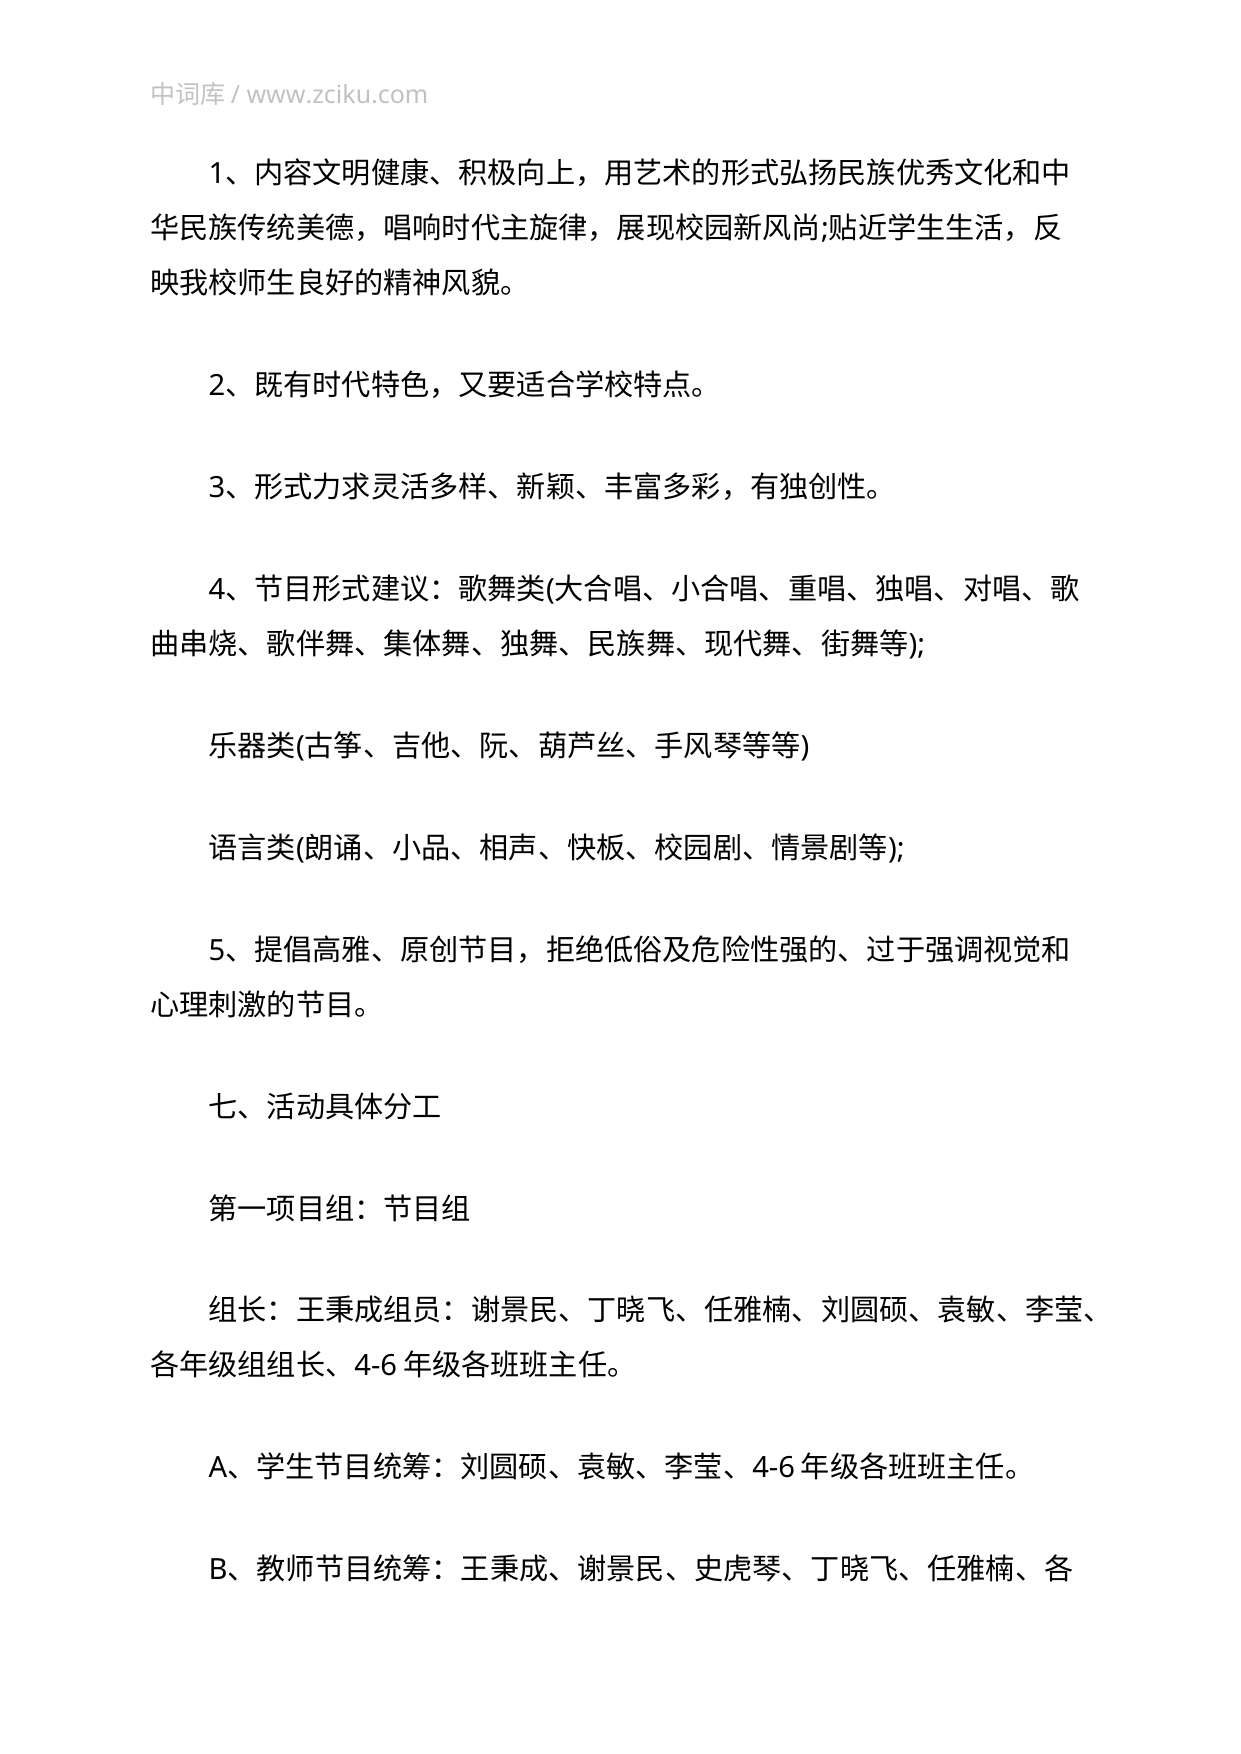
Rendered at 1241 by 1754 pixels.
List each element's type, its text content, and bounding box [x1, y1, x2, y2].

text 5、提倡高雅、原创节目，拒绝低俗及危险性强的、过于强调视觉和心理刺激的节目。 [150, 927, 1090, 1024]
text 第一项目组：节目组 [150, 1185, 1090, 1227]
text 3、形式力求灵活多样、新颖、丰富多彩，有独创性。 [150, 464, 1090, 506]
text 组长：王秉成组员：谢景民、丁晓飞、任雅楠、刘圆硕、袁敏、李莹、各年级组组长、4-6年级各班班主任。 [150, 1287, 1090, 1384]
text 语言类(朗诵、小品、相声、快板、校园剧、情景剧等); [150, 825, 1090, 867]
text 七、活动具体分工 [150, 1083, 1090, 1126]
text 4、节目形式建议：歌舞类(大合唱、小合唱、重唱、独唱、对唱、歌曲串烧、歌伴舞、集体舞、独舞、民族舞、现代舞、街舞等); [150, 566, 1090, 663]
text 1、内容文明健康、积极向上，用艺术的形式弘扬民族优秀文化和中华民族传统美德，唱响时代主旋律，展现校园新风尚;贴近学生生活，反映我校师生良好的精神风貌。 [150, 150, 1090, 302]
text 乐器类(古筝、吉他、阮、葫芦丝、手风琴等等) [150, 723, 1090, 765]
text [150, 1546, 1090, 1588]
text A、学生节目统筹：刘圆硕、袁敏、李莹、4-6年级各班班主任。 [150, 1444, 1090, 1486]
text 2、既有时代特色，又要适合学校特点。 [150, 362, 1090, 404]
